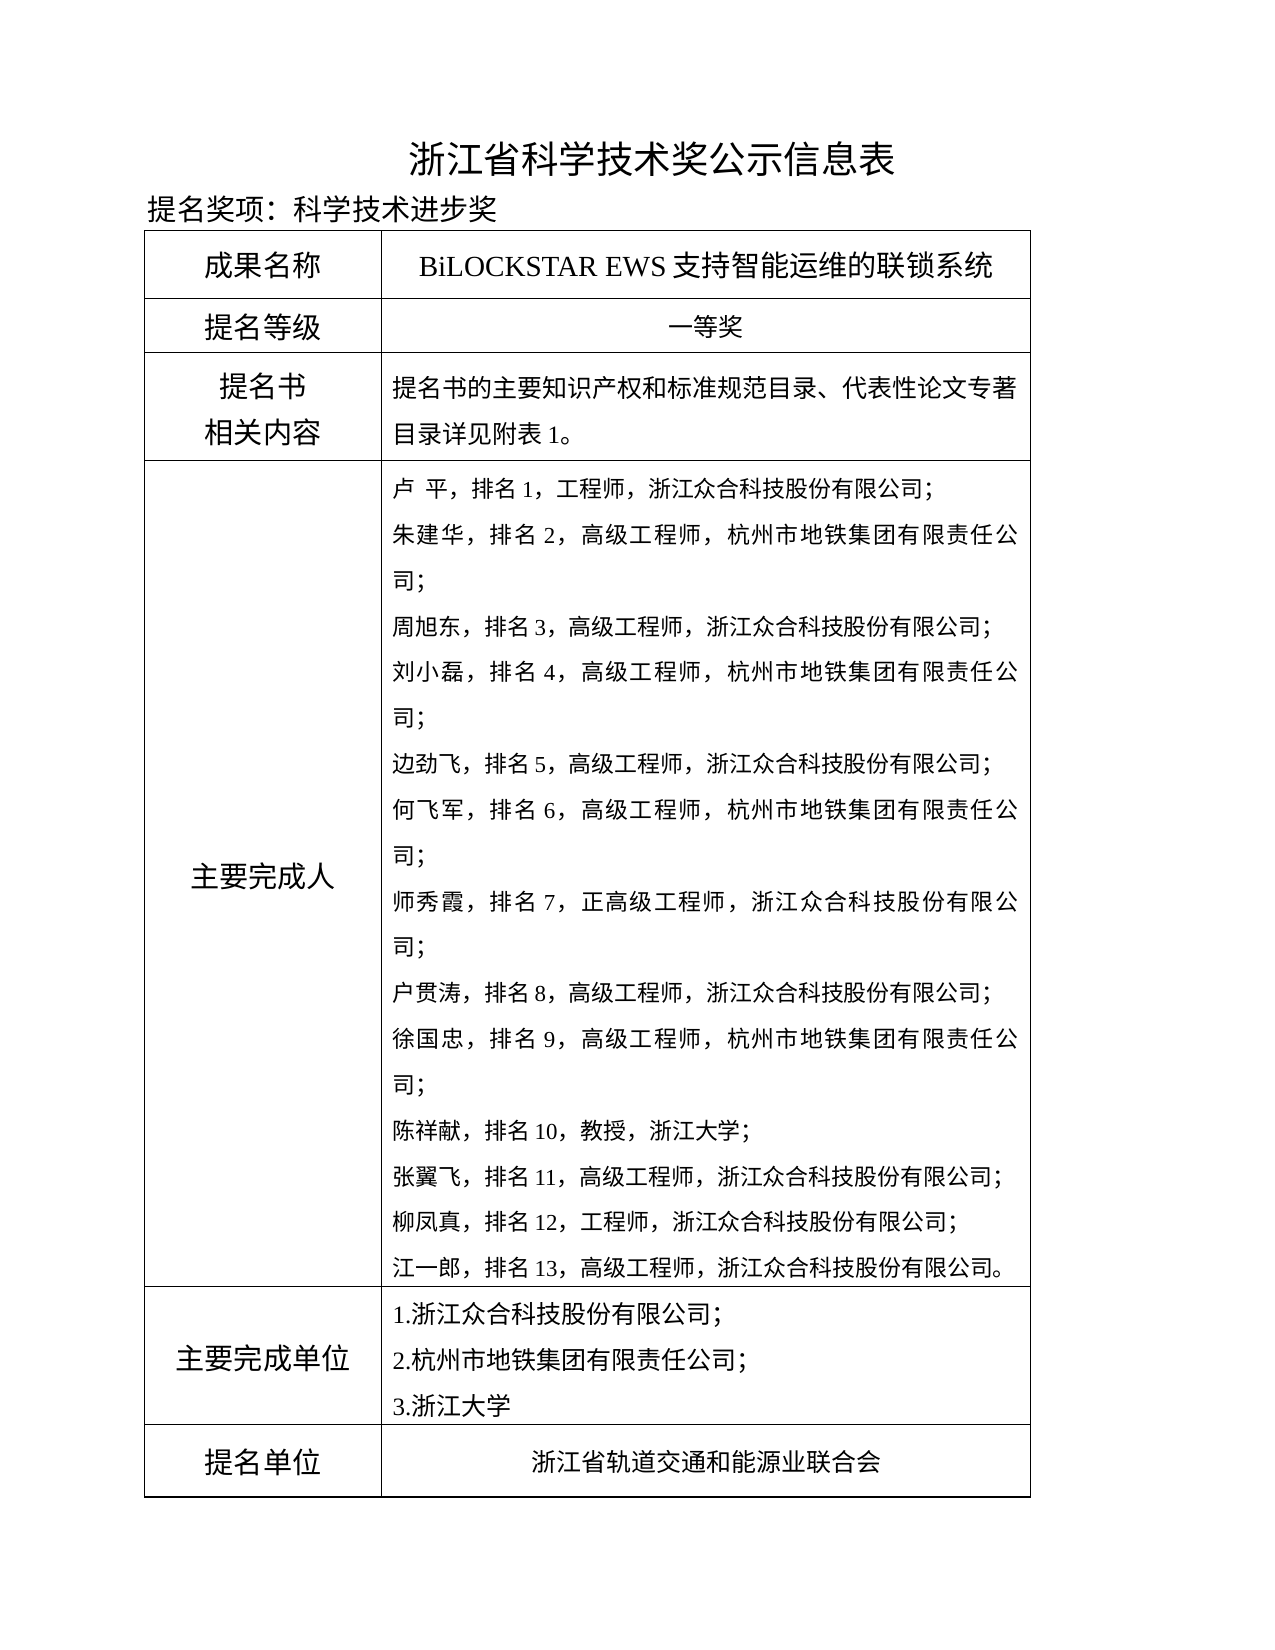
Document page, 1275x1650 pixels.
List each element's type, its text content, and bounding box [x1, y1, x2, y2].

table_cell 一等奖 [382, 299, 1030, 352]
table_cell 提名等级 [145, 299, 381, 352]
table_header BiLOCKSTAR EWS支持智能运维的联锁系统 [382, 231, 1030, 297]
text 提名奖项：科学技术进步奖 [148, 184, 1157, 230]
table_cell 浙江省轨道交通和能源业联合会 [382, 1425, 1030, 1496]
table_cell 主要完成人 [145, 461, 381, 1286]
table_cell 卢 平，排名1，工程师，浙江众合科技股份有限公司； 朱建华，排名2，高级工程师，杭州市地铁集团有限责任公司； 周旭东，排名3，高级工程师，浙江众合科技股份有限公司； 刘小磊，排名4，高级工程师，杭州市地铁集团有限责任公司； 边劲飞，排名5，高级工程师，浙江众合科技股份有限公司； 何飞军，排名6，高级工程师，杭州市地铁集团有限责任公司； 师秀霞，排名7，正高级工程师，浙江众合科技股份有限公司； 户贯涛，排名8，高级工程师，浙江众合科技股份有限公司； 徐国忠，排名9，高级工程师，杭州市地铁集团有限责任公司； 陈祥献，排名10，教授，浙江大学； 张翼飞，排名11，高级工程师，浙江众合科技股份有限公司； 柳凤真，排名12，工程师，浙江众合科技股份有限公司； 江一郎，排名13，高级工程师，浙江众合科技股份有限公司。 [382, 461, 1030, 1286]
text 浙江省科学技术奖公示信息表 [148, 130, 1157, 184]
table_cell 提名书的主要知识产权和标准规范目录、代表性论文专著目录详见附表1。 [382, 353, 1030, 460]
table_cell 提名单位 [145, 1425, 381, 1496]
table_cell 主要完成单位 [145, 1287, 381, 1424]
table_cell 1.浙江众合科技股份有限公司； 2.杭州市地铁集团有限责任公司； 3.浙江大学 [382, 1287, 1030, 1424]
table_header 成果名称 [145, 231, 381, 297]
table_cell 提名书 相关内容 [145, 353, 381, 460]
